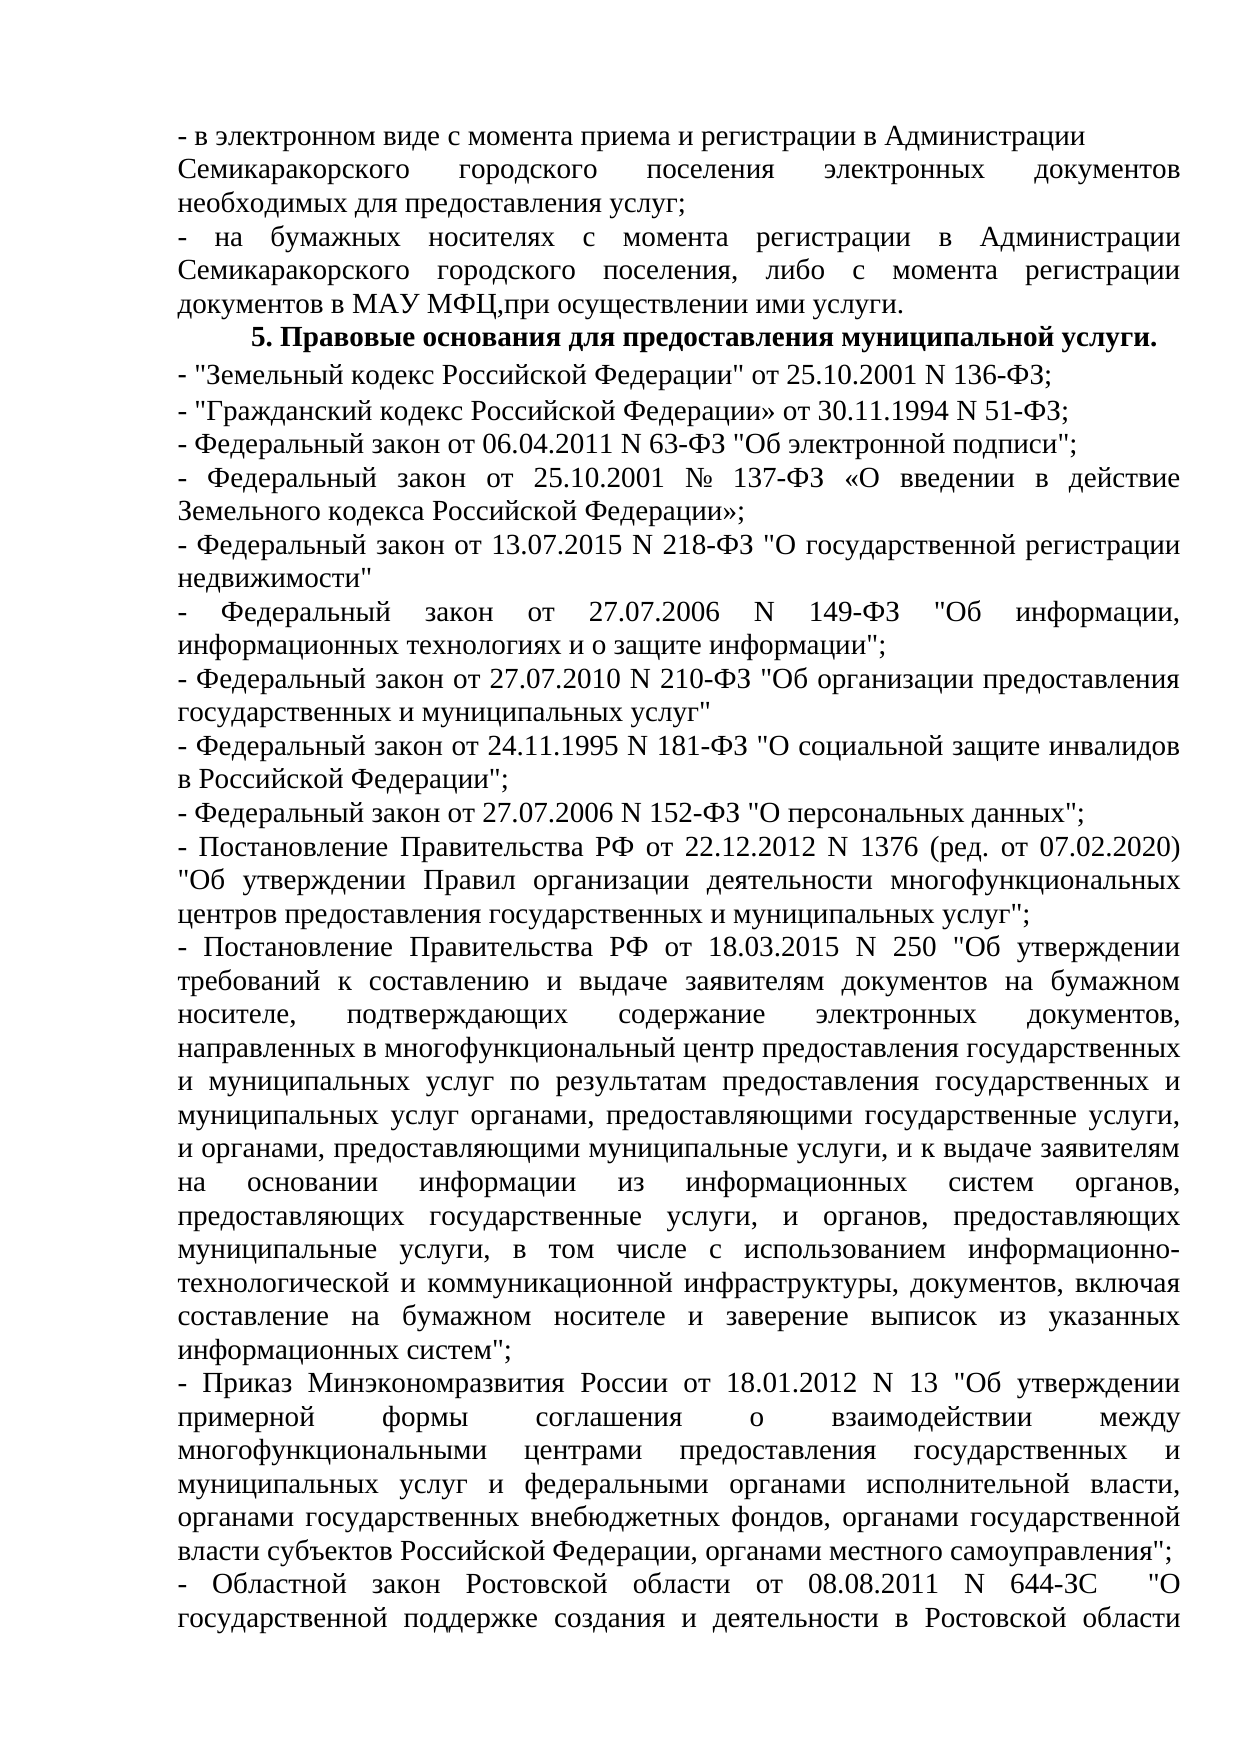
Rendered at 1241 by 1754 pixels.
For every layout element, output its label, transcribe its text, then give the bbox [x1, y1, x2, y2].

text - Федеральный закон от 27.07.2010 N 210-ФЗ "Об организации предоставления государственных и муниципальных услуг" [177, 661, 1181, 728]
text 5. Правовые основания для предоставления муниципальной услуги. [251, 319, 1181, 353]
text - Федеральный закон от 13.07.2015 N 218-ФЗ "О государственной регистрации недвижимости" [177, 527, 1181, 594]
text - "Гражданский кодекс Российской Федерации» от 30.11.1994 N 51-ФЗ; [177, 393, 1181, 426]
text - Федеральный закон от 27.07.2006 N 152-ФЗ "О персональных данных"; [177, 795, 1181, 829]
text - в электронном виде с момента приема и регистрации в Администрации [177, 118, 1181, 152]
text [177, 1567, 1181, 1634]
text - Федеральный закон от 06.04.2011 N 63-ФЗ "Об электронной подписи"; [177, 426, 1181, 460]
text - Федеральный закон от 27.07.2006 N 149-ФЗ "Об информации, информационных технологиях и о защите информации"; [177, 594, 1181, 661]
text - Федеральный закон от 25.10.2001 № 137-ФЗ «О введении в действие Земельного кодекса Российской Федерации»; [177, 460, 1181, 527]
text - Постановление Правительства РФ от 18.03.2015 N 250 "Об утверждении требований к составлению и выдаче заявителям документов на бумажном носителе, подтверждающих содержание электронных документов, направленных в многофункциональный центр предоставления государственных и муниципальных услуг по результатам предоставления государственных и муниципальных услуг органами, предоставляющими государственные услуги, и органами, предоставляющими муниципальные услуги, и к выдаче заявителям на основании информации из информационных систем органов, предоставляющих государственные услуги, и органов, предоставляющих муниципальные услуги, в том числе с использованием информационно-технологической и коммуникационной инфраструктуры, документов, включая составление на бумажном носителе и заверение выписок из указанных информационных систем"; [177, 929, 1181, 1365]
text - Федеральный закон от 24.11.1995 N 181-ФЗ "О социальной защите инвалидов в Российской Федерации"; [177, 728, 1181, 795]
text Семикаракорского городского поселения электронных документов необходимых для предоставления услуг; [177, 152, 1181, 219]
text - на бумажных носителях с момента регистрации в Администрации Семикаракорского городского поселения, либо с момента регистрации документов в МАУ МФЦ,при осуществлении ими услуги. [177, 219, 1181, 319]
text - Постановление Правительства РФ от 22.12.2012 N 1376 (ред. от 07.02.2020) "Об утверждении Правил организации деятельности многофункциональных центров предоставления государственных и муниципальных услуг"; [177, 829, 1181, 929]
text - Приказ Минэкономразвития России от 18.01.2012 N 13 "Об утверждении примерной формы соглашения о взаимодействии между многофункциональными центрами предоставления государственных и муниципальных услуг и федеральными органами исполнительной власти, органами государственных внебюджетных фондов, органами государственной власти субъектов Российской Федерации, органами местного самоуправления"; [177, 1365, 1181, 1567]
text - "Земельный кодекс Российской Федерации" от 25.10.2001 N 136-ФЗ; [177, 353, 1181, 393]
